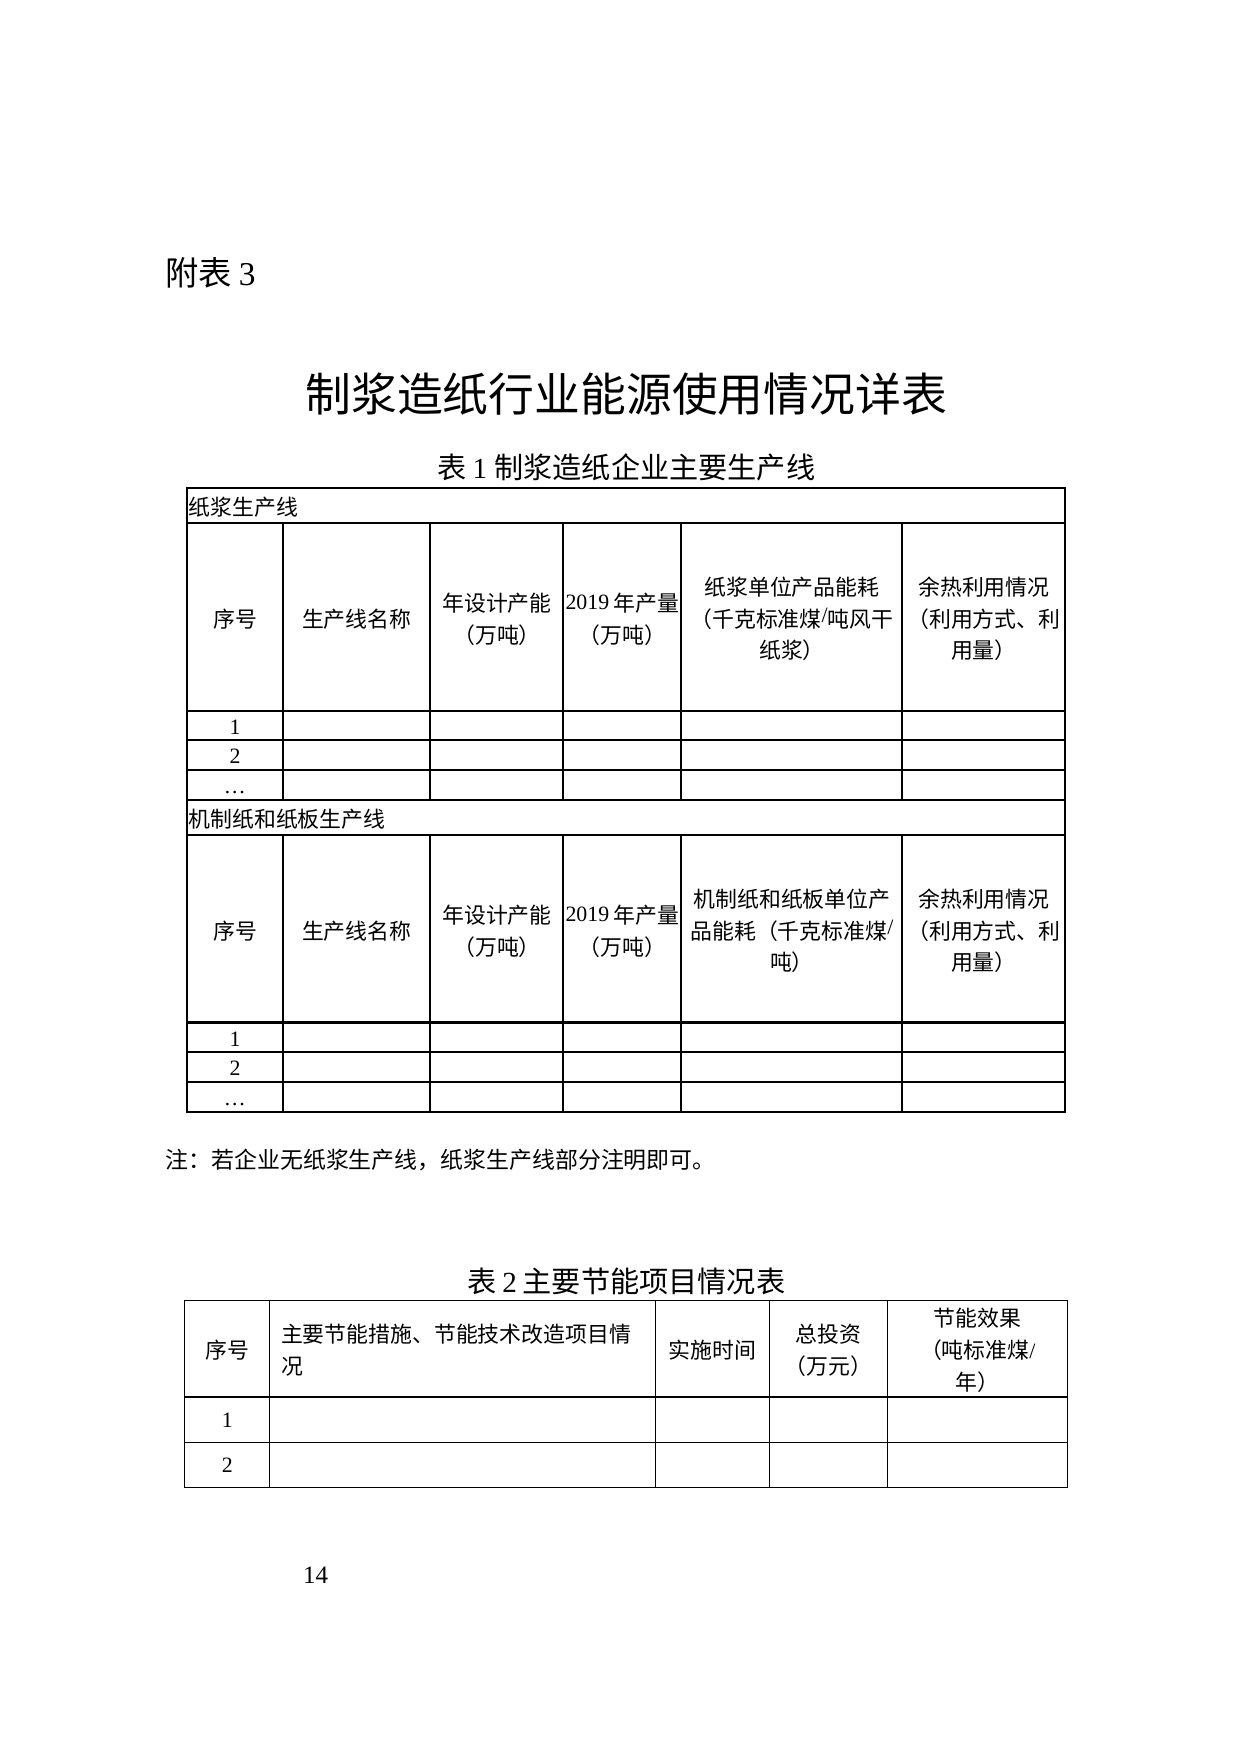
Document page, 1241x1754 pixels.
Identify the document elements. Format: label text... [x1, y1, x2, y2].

table_cell [270, 1398, 655, 1442]
text 表1 制浆造纸企业主要生产线 [165, 424, 1087, 487]
table_cell [431, 1024, 562, 1051]
text 附表3 [165, 233, 1087, 295]
table_cell [903, 712, 1064, 739]
table_cell 2019年产量（万吨） [564, 524, 680, 709]
table_cell 生产线名称 [284, 524, 429, 709]
text 制浆造纸行业能源使用情况详表 [165, 358, 1087, 424]
table_cell 序号 [188, 836, 282, 1021]
table_cell [564, 712, 680, 739]
table_cell [284, 741, 429, 769]
table_cell [284, 771, 429, 799]
text 表2主要节能项目情况表 [165, 1238, 1087, 1300]
table_cell [431, 741, 562, 769]
table_cell [431, 771, 562, 799]
table_cell [431, 1053, 562, 1081]
table_cell [564, 1024, 680, 1051]
table_cell [564, 741, 680, 769]
table_cell [431, 1083, 562, 1111]
table_cell [431, 712, 562, 739]
table_cell [682, 1083, 901, 1111]
table_cell [564, 771, 680, 799]
table_cell [682, 712, 901, 739]
table_cell [903, 1083, 1064, 1111]
table_cell [903, 1053, 1064, 1081]
table_cell [682, 1053, 901, 1081]
table_cell 序号 [188, 524, 282, 709]
table_cell [888, 1443, 1067, 1487]
table_cell 2 [188, 1053, 282, 1081]
table_cell [564, 1083, 680, 1111]
table_cell 2 [188, 741, 282, 769]
table_header 节能效果 （吨标准煤/年） [888, 1301, 1067, 1396]
table_cell [682, 771, 901, 799]
table_cell [903, 741, 1064, 769]
table_cell 机制纸和纸板单位产品能耗（千克标准煤/吨） [682, 836, 901, 1021]
table_cell 2 [185, 1443, 269, 1487]
table_cell [656, 1398, 769, 1442]
table_cell 机制纸和纸板生产线 [188, 801, 1064, 834]
table_header 主要节能措施、节能技术改造项目情况 [270, 1301, 655, 1396]
table_cell 年设计产能 （万吨） [431, 524, 562, 709]
table_header 实施时间 [656, 1301, 769, 1396]
table_header 总投资（万元） [770, 1301, 887, 1396]
table_cell [284, 1053, 429, 1081]
table_cell 1 [185, 1398, 269, 1442]
table_cell 生产线名称 [284, 836, 429, 1021]
table_cell [682, 741, 901, 769]
table_cell [656, 1443, 769, 1487]
table_cell 2019年产量（万吨） [564, 836, 680, 1021]
table_cell [770, 1398, 887, 1442]
table_cell … [188, 771, 282, 799]
table_cell [903, 771, 1064, 799]
table_header 纸浆生产线 [188, 489, 1064, 522]
table_cell 纸浆单位产品能耗 （千克标准煤/吨风干纸浆） [682, 524, 901, 709]
table_cell [770, 1443, 887, 1487]
table_cell 余热利用情况（利用方式、利用量） [903, 524, 1064, 709]
table_cell [270, 1443, 655, 1487]
table_cell 1 [188, 712, 282, 739]
table_cell 1 [188, 1024, 282, 1051]
text 注：若企业无纸浆生产线，纸浆生产线部分注明即可。 [165, 1113, 1087, 1175]
table_header 序号 [185, 1301, 269, 1396]
table_cell [284, 1083, 429, 1111]
table_cell [682, 1024, 901, 1051]
table_cell [284, 712, 429, 739]
table_cell 余热利用情况（利用方式、利用量） [903, 836, 1064, 1021]
table_cell 年设计产能 （万吨） [431, 836, 562, 1021]
table_cell [564, 1053, 680, 1081]
table_cell … [188, 1083, 282, 1111]
table_cell [284, 1024, 429, 1051]
table_cell [888, 1398, 1067, 1442]
table_cell [903, 1024, 1064, 1051]
